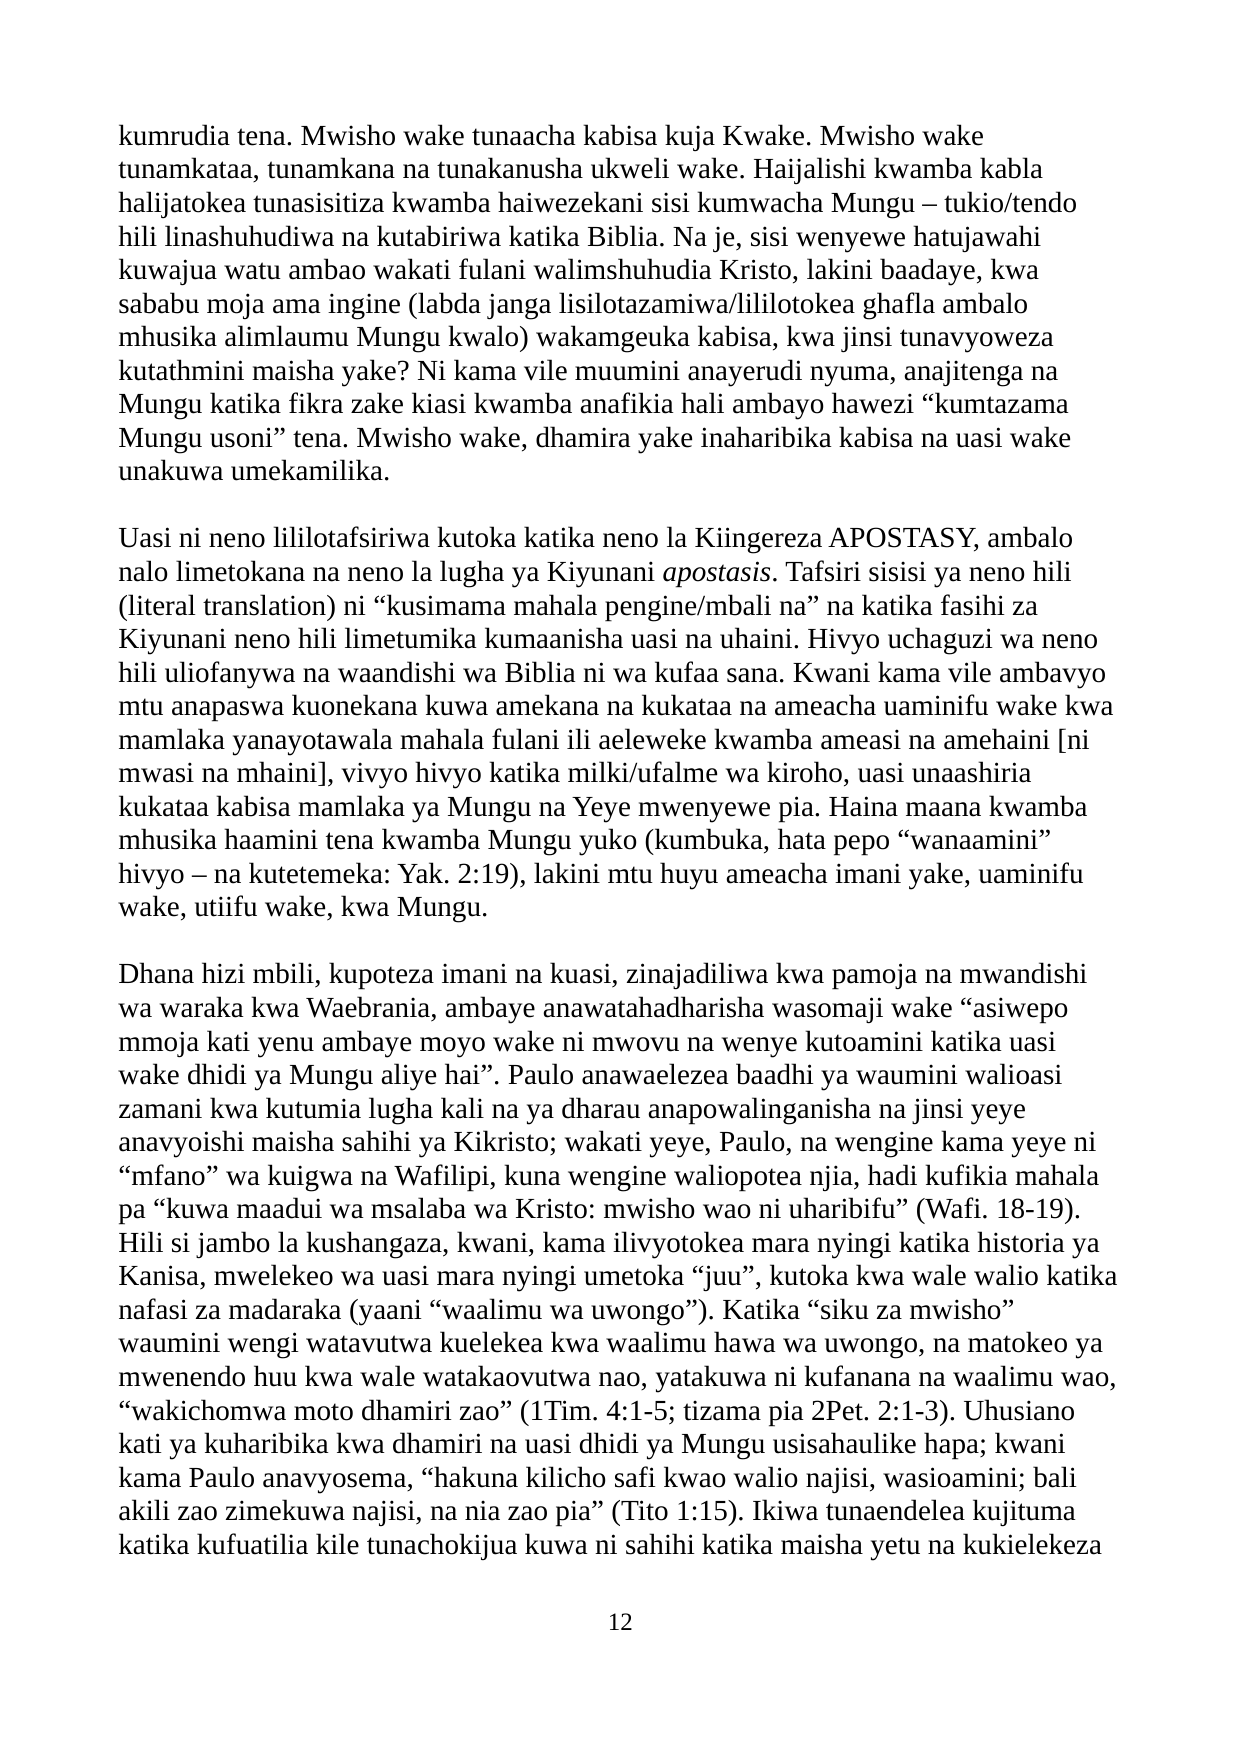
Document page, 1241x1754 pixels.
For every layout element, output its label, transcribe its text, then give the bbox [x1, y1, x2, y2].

text Uasi ni neno lililotafsiriwa kutoka katika neno la Kiingereza APOSTASY, ambalo nalo limetokana na neno la lugha ya Kiyunani apostasis. Tafsiri sisisi ya neno hili (literal translation) ni “kusimama mahala pengine/mbali na” na katika fasihi za Kiyunani neno hili limetumika kumaanisha uasi na uhaini. Hivyo uchaguzi wa neno hili uliofanywa na waandishi wa Biblia ni wa kufaa sana. Kwani kama vile ambavyo mtu anapaswa kuonekana kuwa amekana na kukataa na ameacha uaminifu wake kwa mamlaka yanayotawala mahala fulani ili aeleweke kwamba ameasi na amehaini [ni mwasi na mhaini], vivyo hivyo katika milki/ufalme wa kiroho, uasi unaashiria kukataa kabisa mamlaka ya Mungu na Yeye mwenyewe pia. Haina maana kwamba mhusika haamini tena kwamba Mungu yuko (kumbuka, hata pepo “wanaamini” hivyo – na kutetemeka: Yak. 2:19), lakini mtu huyu ameacha imani yake, uaminifu wake, utiifu wake, kwa Mungu. [118, 521, 1122, 923]
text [118, 118, 1122, 487]
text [118, 957, 1122, 1560]
